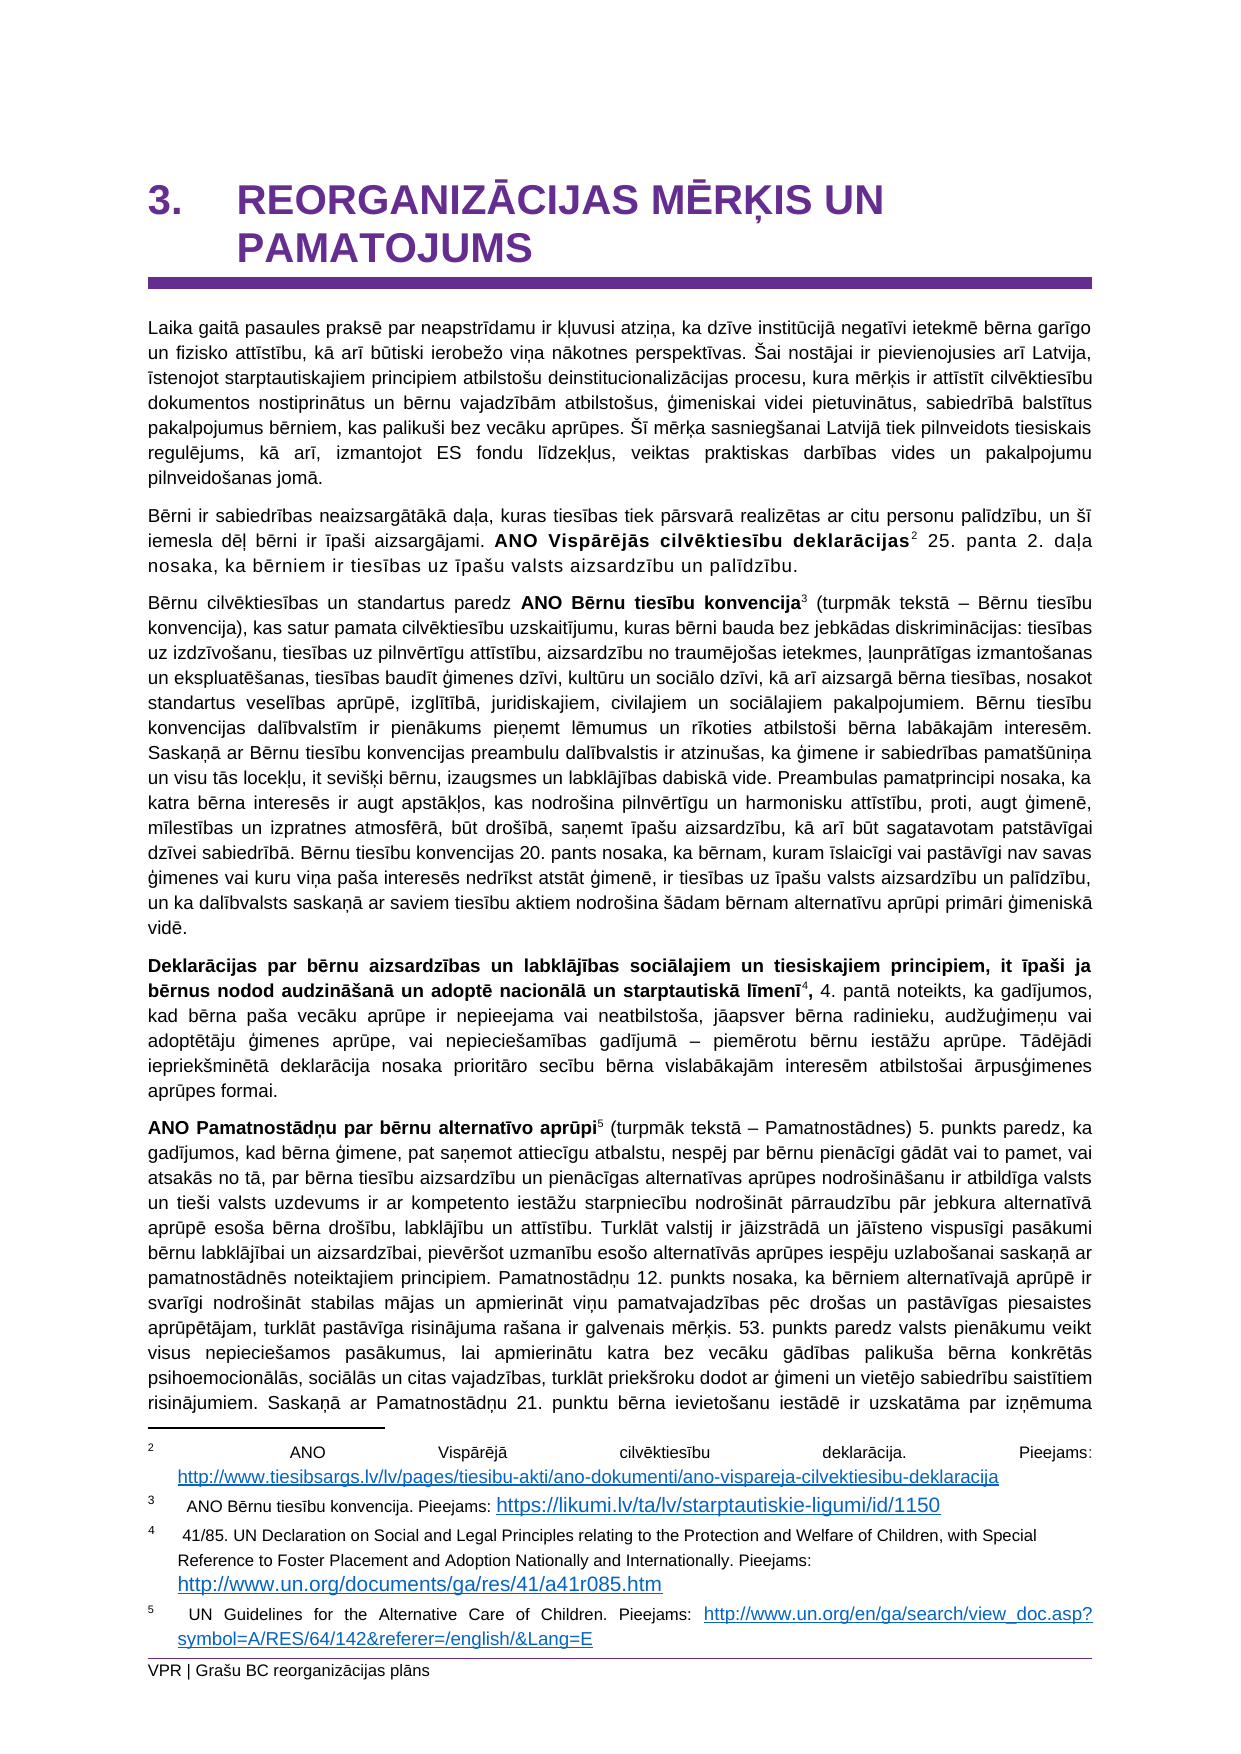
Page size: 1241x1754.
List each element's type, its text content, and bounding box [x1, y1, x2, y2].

text Deklarācijas par bērnu aizsardzības un labklājības sociālajiem un tiesiskajiem principiem, it īpaši ja bērnus nodod audzināšanā un adoptē nacionālā un starptautiskā līmenī, 4. pantā noteikts, ka gadījumos, kad bērna paša vecāku aprūpe ir nepieejama vai neatbilstoša, jāapsver bērna radinieku, audžuģimeņu vai adoptētāju ģimenes aprūpe, vai nepieciešamības gadījumā – piemērotu bērnu iestāžu aprūpe. Tādējādi iepriekšminētā deklarācija nosaka prioritāro secību bērna vislabākajām interesēm atbilstošai ārpusģimenes aprūpes formai. [148, 952, 1092, 1102]
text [148, 1114, 1092, 1414]
text Bērni ir sabiedrības neaizsargātākā daļa, kuras tiesības tiek pārsvarā realizētas ar citu personu palīdzību, un šī iemesla dēļ bērni ir īpaši aizsargājami. ANO Vispārējās cilvēktiesību deklarācijas 25. panta 2. daļa nosaka, ka bērniem ir tiesības uz īpašu valsts aizsardzību un palīdzību. [148, 502, 1092, 577]
text Bērnu cilvēktiesības un standartus paredz ANO Bērnu tiesību konvencija (turpmāk tekstā – Bērnu tiesību konvencija), kas satur pamata cilvēktiesību uzskaitījumu, kuras bērni bauda bez jebkādas diskriminācijas: tiesības uz izdzīvošanu, tiesības uz pilnvērtīgu attīstību, aizsardzību no traumējošas ietekmes, ļaunprātīgas izmantošanas un ekspluatēšanas, tiesības baudīt ģimenes dzīvi, kultūru un sociālo dzīvi, kā arī aizsargā bērna tiesības, nosakot standartus veselības aprūpē, izglītībā, juridiskajiem, civilajiem un sociālajiem pakalpojumiem. Bērnu tiesību konvencijas dalībvalstīm ir pienākums pieņemt lēmumus un rīkoties atbilstoši bērna labākajām interesēm. Saskaņā ar Bērnu tiesību konvencijas preambulu dalībvalstis ir atzinušas, ka ģimene ir sabiedrības pamatšūniņa un visu tās locekļu, it sevišķi bērnu, izaugsmes un labklājības dabiskā vide. Preambulas pamatprincipi nosaka, ka katra bērna interesēs ir augt apstākļos, kas nodrošina pilnvērtīgu un harmonisku attīstību, proti, augt ģimenē, mīlestības un izpratnes atmosfērā, būt drošībā, saņemt īpašu aizsardzību, kā arī būt sagatavotam patstāvīgai dzīvei sabiedrībā. Bērnu tiesību konvencijas 20. pants nosaka, ka bērnam, kuram īslaicīgi vai pastāvīgi nav savas ģimenes vai kuru viņa paša interesēs nedrīkst atstāt ģimenē, ir tiesības uz īpašu valsts aizsardzību un palīdzību, un ka dalībvalsts saskaņā ar saviem tiesību aktiem nodrošina šādam bērnam alternatīvu aprūpi primāri ģimeniskā vidē. [148, 589, 1092, 939]
text Laika gaitā pasaules praksē par neapstrīdamu ir kļuvusi atziņa, ka dzīve institūcijā negatīvi ietekmē bērna garīgo un fizisko attīstību, kā arī būtiski ierobežo viņa nākotnes perspektīvas. Šai nostājai ir pievienojusies arī Latvija, īstenojot starptautiskajiem principiem atbilstošu deinstitucionalizācijas procesu, kura mērķis ir attīstīt cilvēktiesību dokumentos nostiprinātus un bērnu vajadzībām atbilstošus, ģimeniskai videi pietuvinātus, sabiedrībā balstītus pakalpojumus bērniem, kas palikuši bez vecāku aprūpes. Šī mērķa sasniegšanai Latvijā tiek pilnveidots tiesiskais regulējums, kā arī, izmantojot ES fondu līdzekļus, veiktas praktiskas darbības vides un pakalpojumu pilnveidošanas jomā. [148, 314, 1092, 489]
subtitle Reorganizācijas mērķis un pamatojums [148, 175, 1092, 277]
